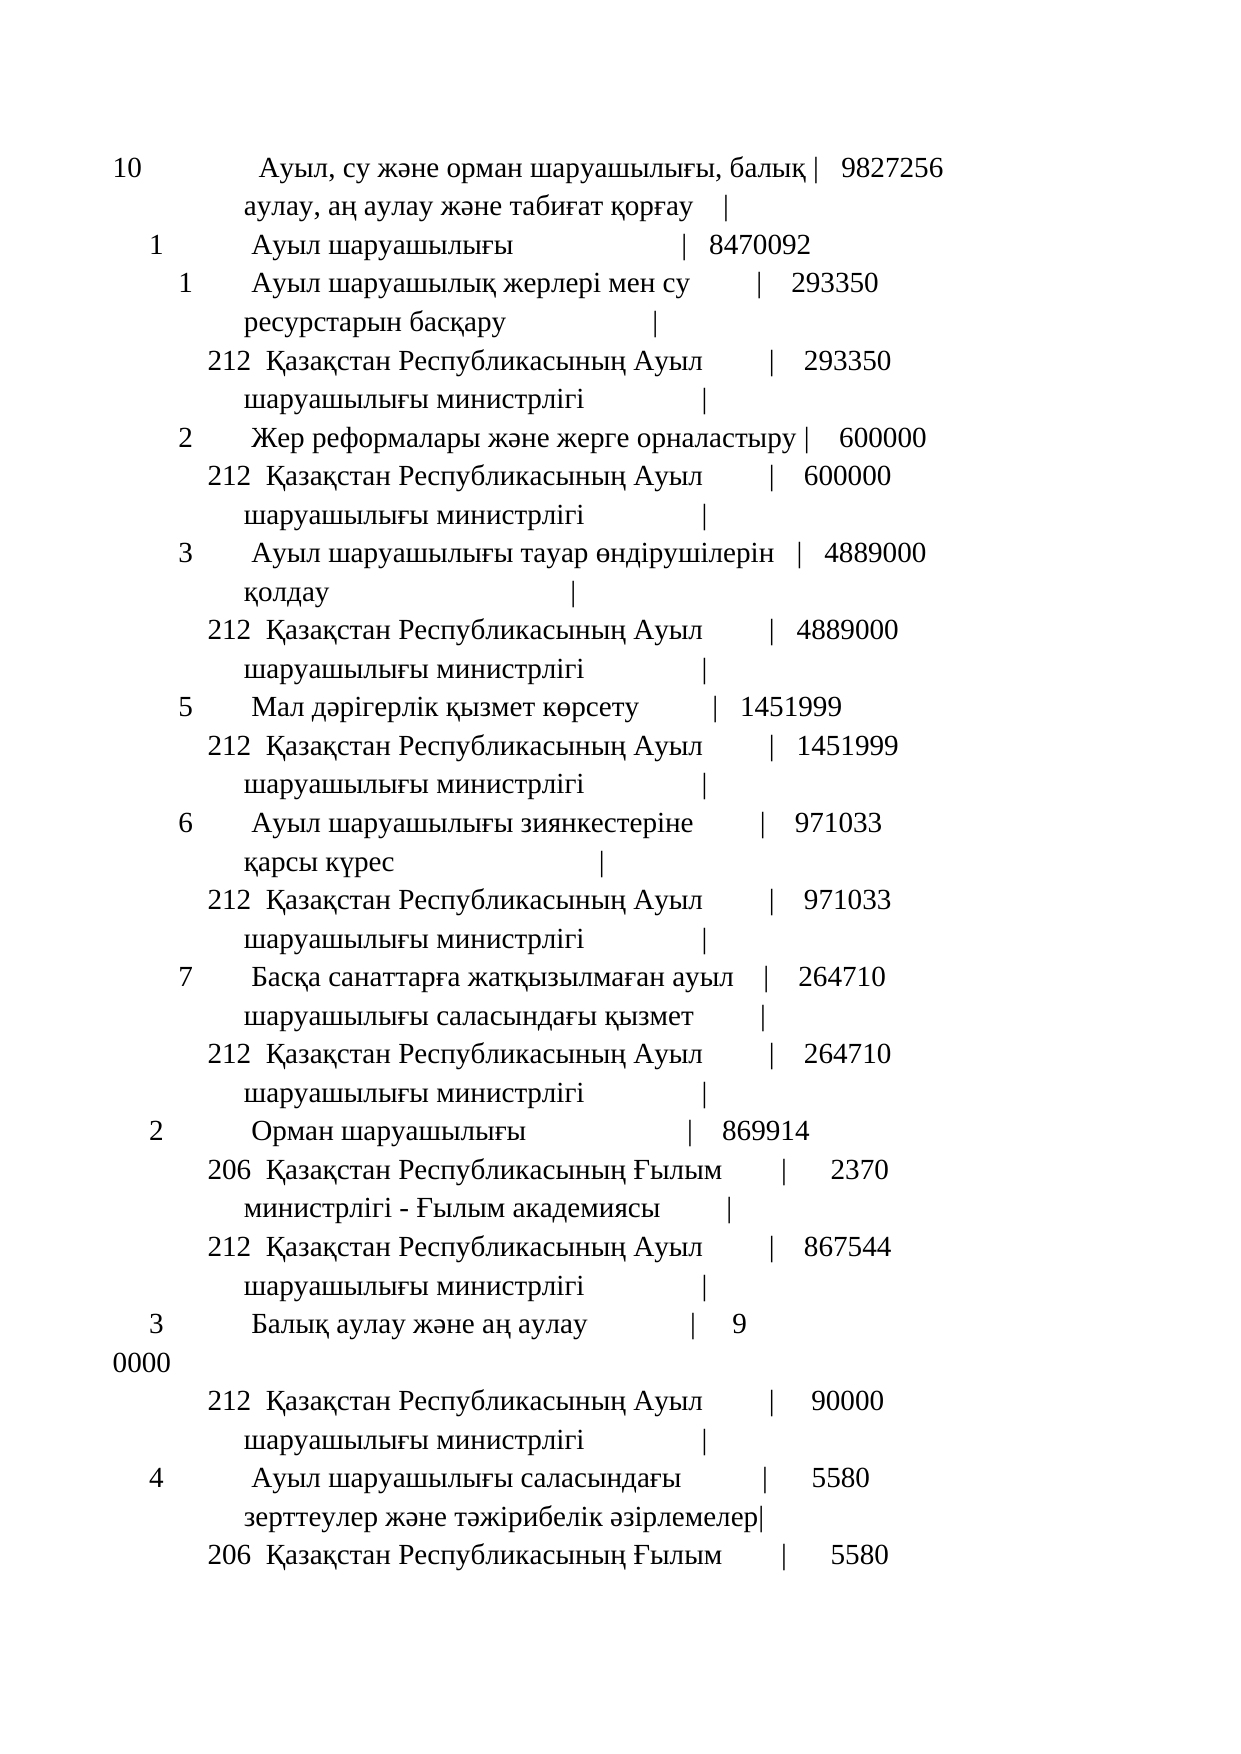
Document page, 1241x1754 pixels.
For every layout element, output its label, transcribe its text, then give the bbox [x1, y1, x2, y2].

text қолдау | [112, 574, 1128, 607]
text 212 Қазақстан Республикасының Ауыл | 293350 [112, 343, 1128, 376]
text зерттеулер және тәжiрибелiк әзiрлемелер| [112, 1499, 1128, 1532]
text шаруашылығы министрлiгi | [112, 1075, 1128, 1108]
text 10 Ауыл, су және орман шаруашылығы, балық | 9827256 [112, 150, 1128, 183]
text 5 Мал дәрiгерлiк қызмет көрсету | 1451999 [112, 689, 1128, 723]
text 2 Орман шаруашылығы | 869914 [112, 1113, 1128, 1147]
text 212 Қазақстан Республикасының Ауыл | 4889000 [112, 612, 1128, 646]
text шаруашылығы министрлiгi | [112, 1422, 1128, 1455]
text шаруашылығы министрлiгi | [112, 381, 1128, 415]
text шаруашылығы министрлiгi | [112, 767, 1128, 800]
text ресурстарын басқару | [112, 304, 1128, 338]
text 212 Қазақстан Республикасының Ауыл | 600000 [112, 458, 1128, 492]
text 1 Ауыл шаруашылығы | 8470092 [112, 227, 1128, 261]
text 212 Қазақстан Республикасының Ауыл | 90000 [112, 1383, 1128, 1417]
text 0000 [112, 1345, 1128, 1378]
text шаруашылығы министрлiгi | [112, 497, 1128, 530]
text министрлiгi - Ғылым академиясы | [112, 1191, 1128, 1224]
text шаруашылығы министрлiгi | [112, 921, 1128, 954]
text 7 Басқа санаттарға жатқызылмаған ауыл | 264710 [112, 959, 1128, 993]
text 212 Қазақстан Республикасының Ауыл | 867544 [112, 1229, 1128, 1263]
text 4 Ауыл шаруашылығы саласындағы | 5580 [112, 1460, 1128, 1494]
text 3 Балық аулау және аң аулау | 9 [112, 1306, 1128, 1340]
text аулау, аң аулау және табиғат қорғау | [112, 188, 1128, 222]
text 206 Қазақстан Республикасының Ғылым | 2370 [112, 1152, 1128, 1186]
text шаруашылығы министрлiгi | [112, 1268, 1128, 1301]
text 212 Қазақстан Республикасының Ауыл | 1451999 [112, 728, 1128, 762]
text 2 Жер реформалары және жерге орналастыру | 600000 [112, 420, 1128, 453]
text 6 Ауыл шаруашылығы зиянкестерiне | 971033 [112, 805, 1128, 839]
text 212 Қазақстан Республикасының Ауыл | 264710 [112, 1036, 1128, 1070]
text қарсы күрес | [112, 844, 1128, 877]
text 206 Қазақстан Республикасының Ғылым | 5580 [112, 1537, 1128, 1571]
text 1 Ауыл шаруашылық жерлерi мен су | 293350 [112, 266, 1128, 299]
text шаруашылығы министрлiгi | [112, 651, 1128, 684]
text шаруашылығы саласындағы қызмет | [112, 998, 1128, 1031]
text 3 Ауыл шаруашылығы тауар өндiрушiлерiн | 4889000 [112, 535, 1128, 569]
text 212 Қазақстан Республикасының Ауыл | 971033 [112, 882, 1128, 916]
